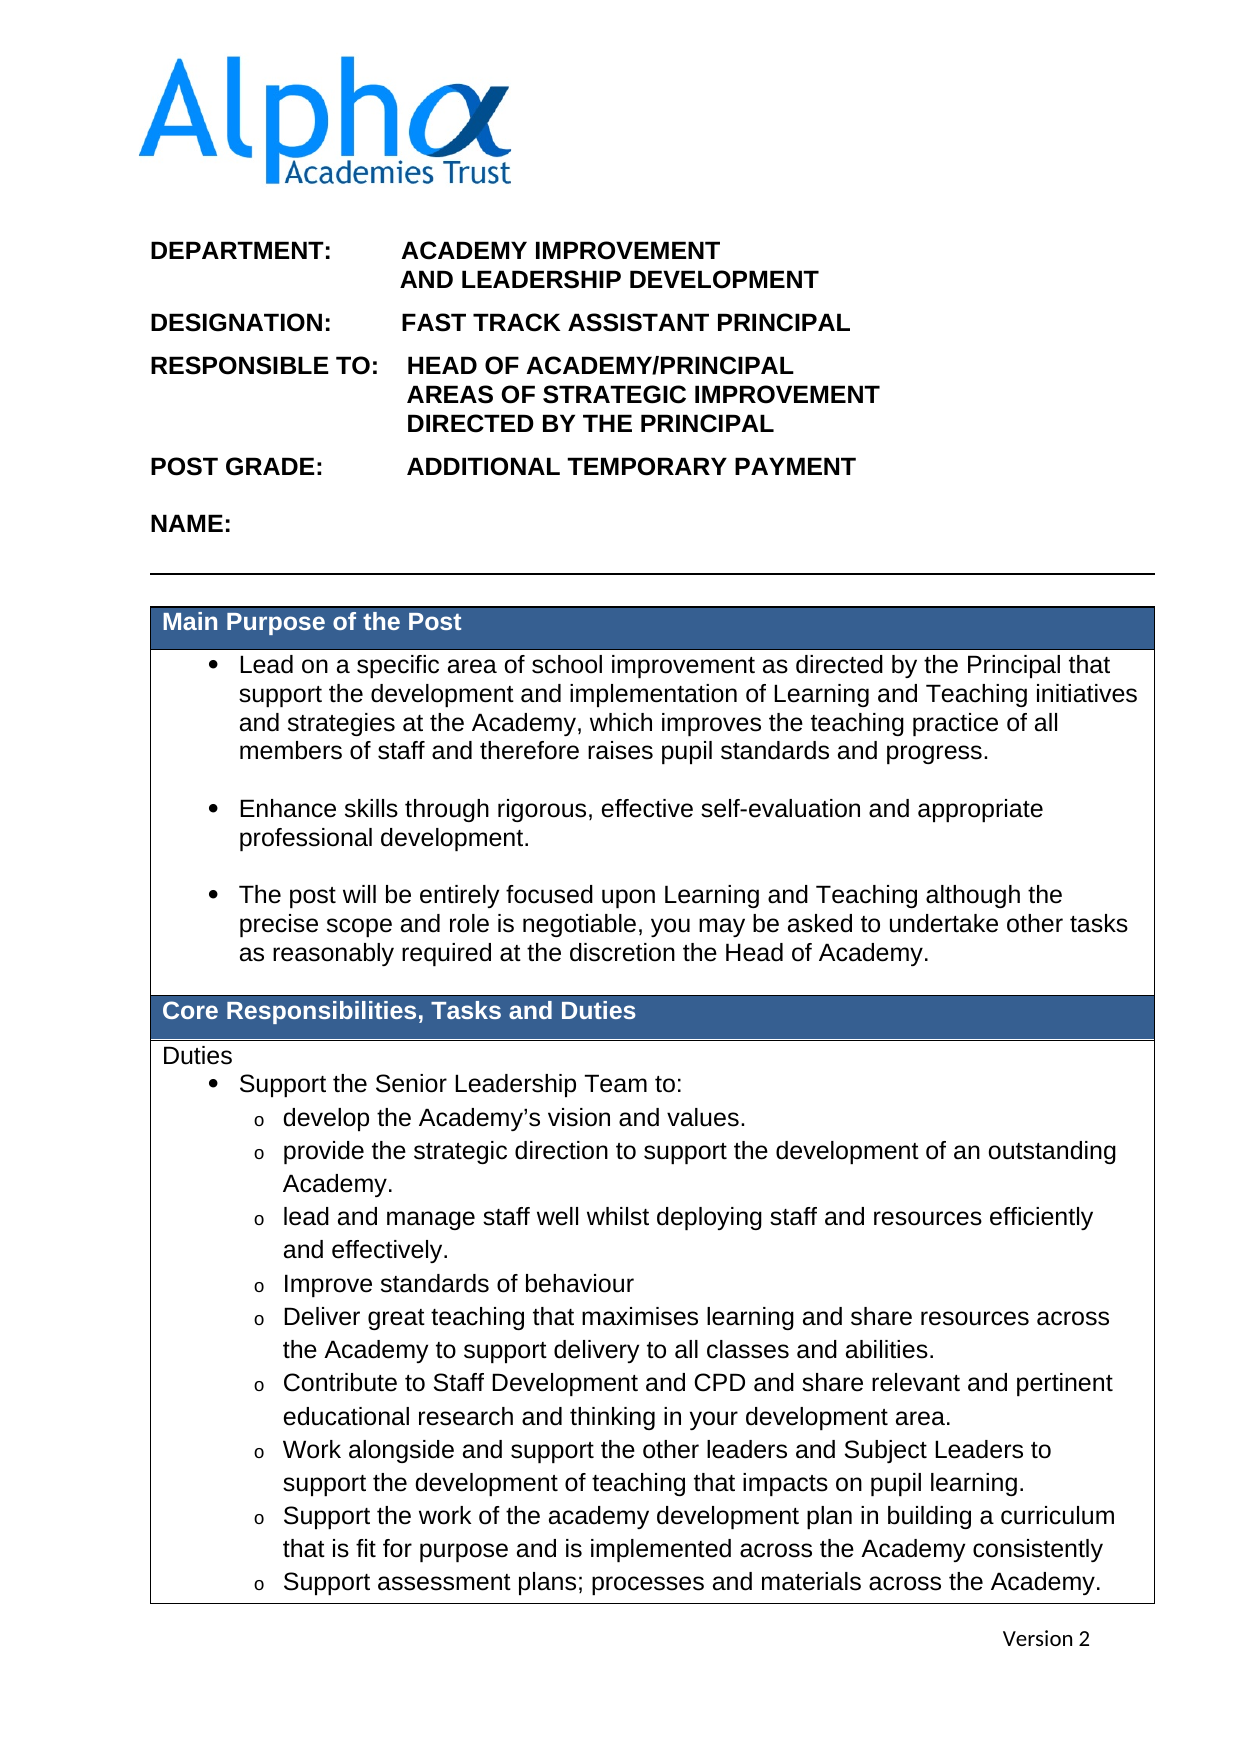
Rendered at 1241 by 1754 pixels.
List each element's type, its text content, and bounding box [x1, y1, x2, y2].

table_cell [151, 1041, 1154, 1603]
text NAME: [106, 509, 1090, 538]
text DESIGNATION: FAST TRACK ASSISTANT PRINCIPAL [106, 308, 1090, 337]
table_cell Lead on a specific area of school improvement as directed by the Principal that support the development and implementation of Learning and Teaching initiatives and strategies at the Academy, which improves the teaching practice of all members of staff and therefore raises pupil standards and progress. Enhance skills through rigorous, effective self-evaluation and appropriate professional development. The post will be entirely focused upon Learning and Teaching although the precise scope and role is negotiable, you may be asked to undertake other tasks as reasonably required at the discretion the Head of Academy. [151, 650, 1154, 995]
table_cell Core Responsibilities, Tasks and Duties [151, 996, 1154, 1039]
table_header Main Purpose of the Post [151, 608, 1154, 649]
text DEPARTMENT: ACADEMY IMPROVEMENT [106, 236, 1090, 265]
text DIRECTED BY THE PRINCIPAL [106, 409, 1090, 437]
picture [138, 40, 512, 191]
text POST GRADE: ADDITIONAL TEMPORARY PAYMENT [106, 452, 1090, 481]
text AREAS OF STRATEGIC IMPROVEMENT [106, 380, 1090, 409]
text AND LEADERSHIP DEVELOPMENT [106, 265, 1090, 294]
text RESPONSIBLE TO: HEAD OF ACADEMY/PRINCIPAL [106, 351, 1090, 380]
